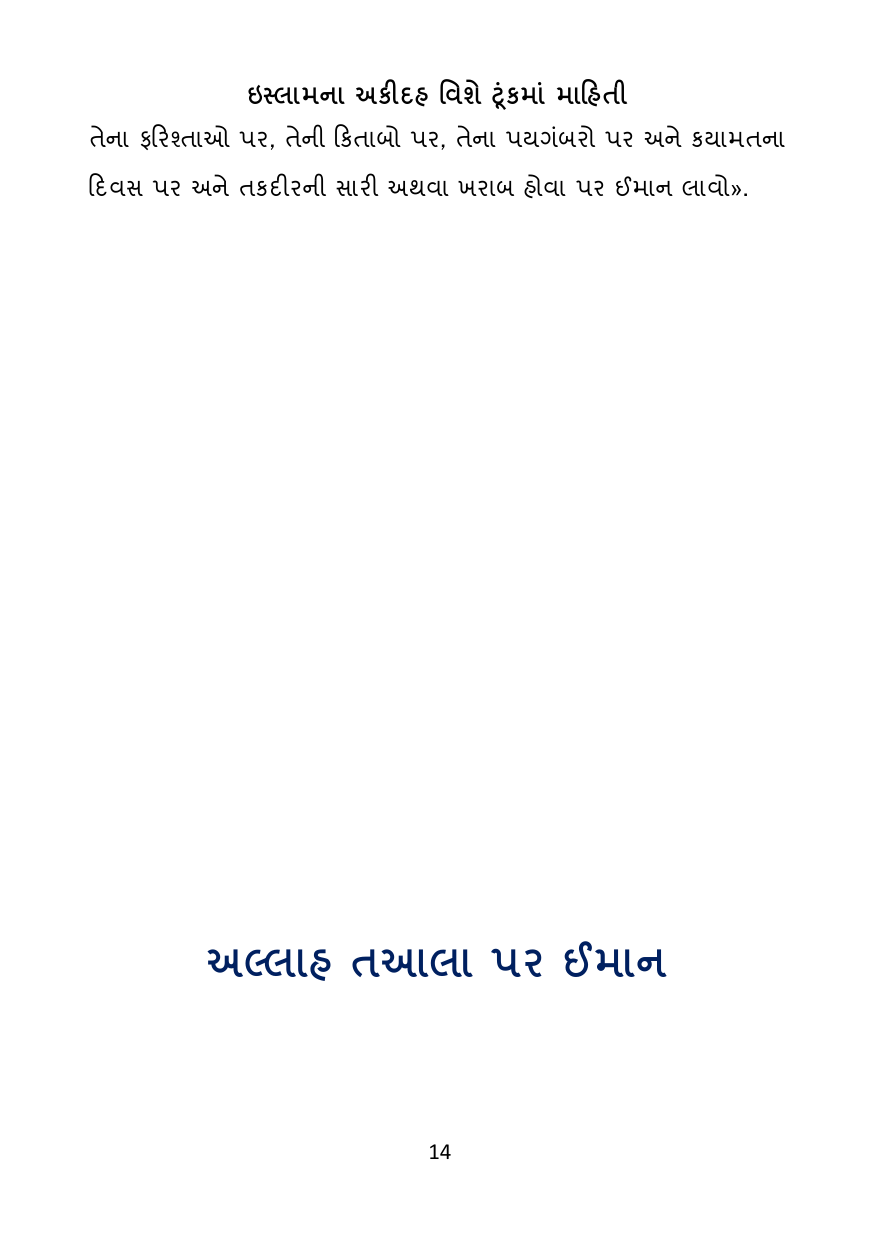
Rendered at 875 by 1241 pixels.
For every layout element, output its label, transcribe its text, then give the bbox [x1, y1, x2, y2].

subtitle અલ્લાહ તઆલા પર ઈમાન [88, 929, 786, 1005]
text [88, 121, 786, 211]
